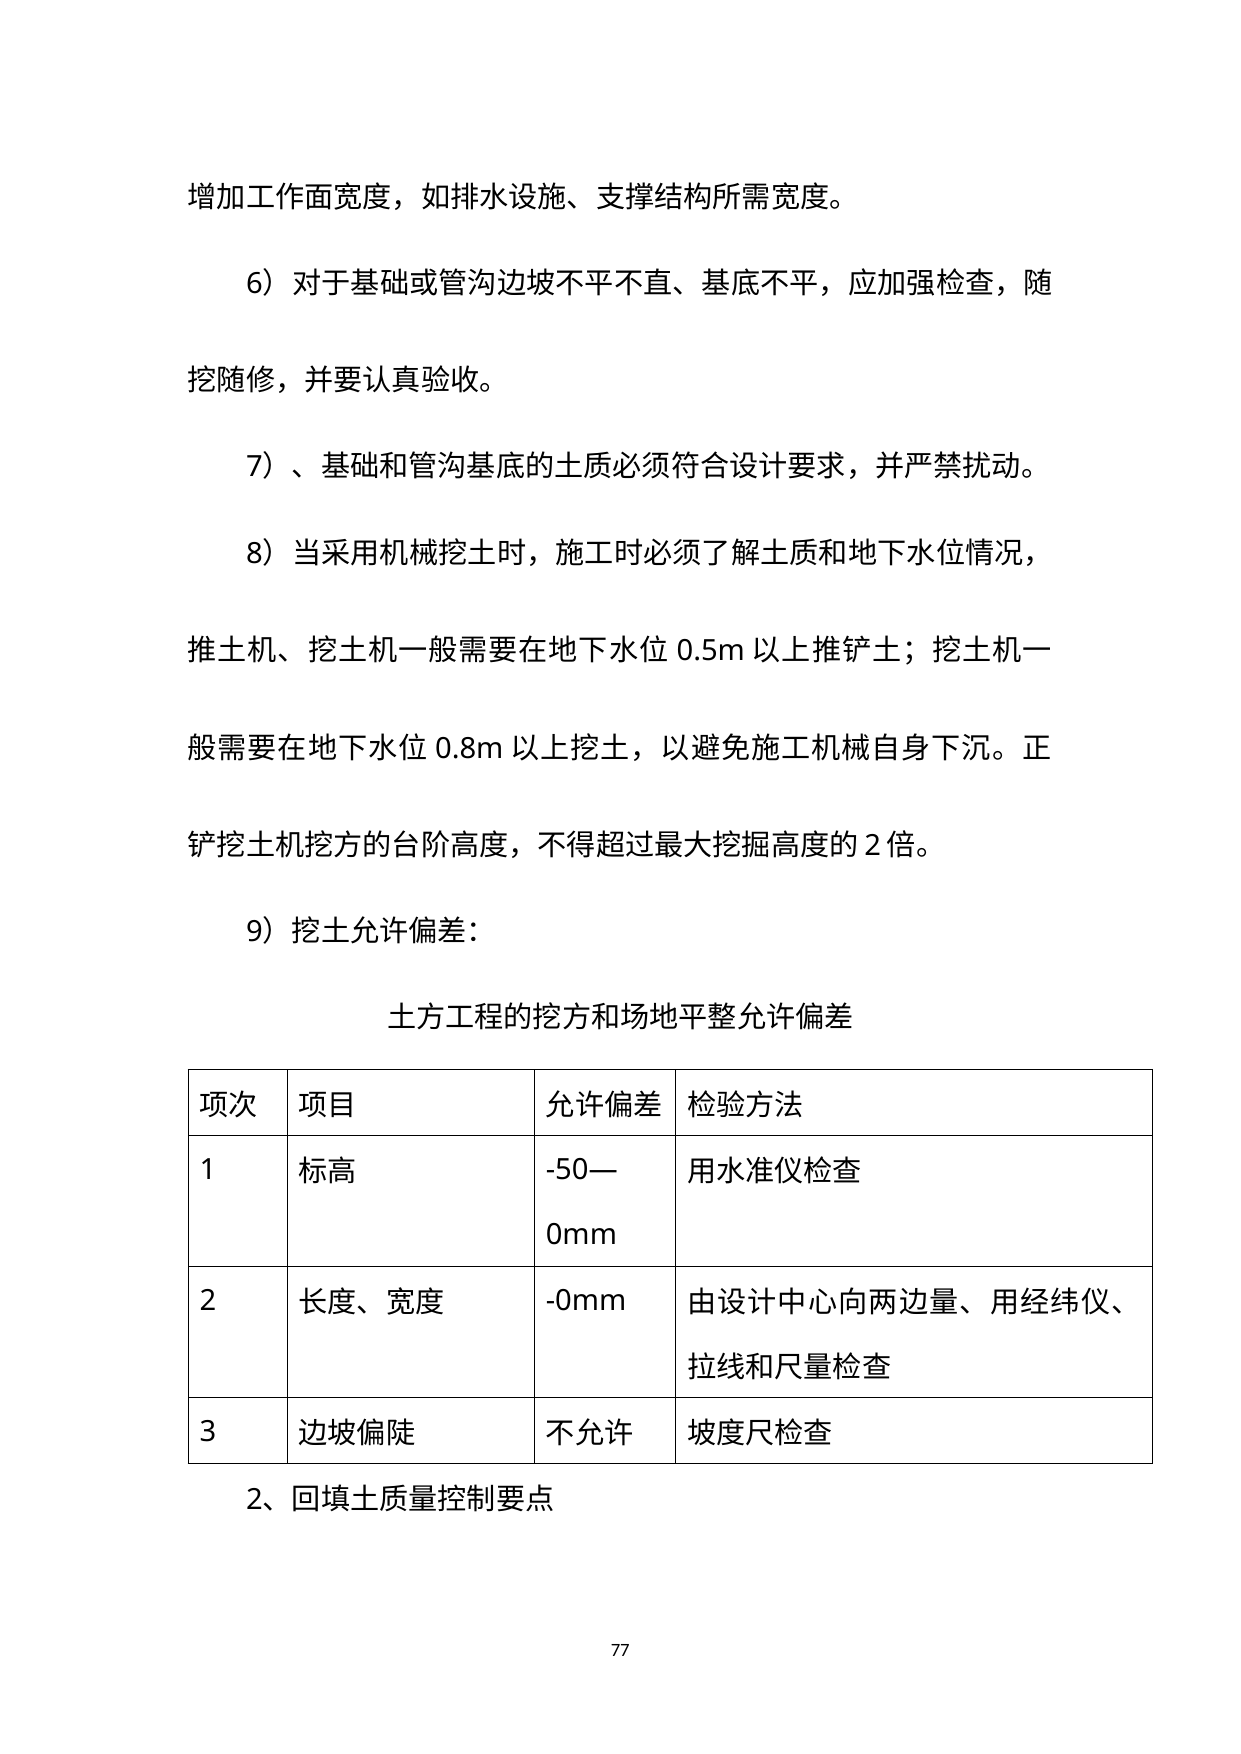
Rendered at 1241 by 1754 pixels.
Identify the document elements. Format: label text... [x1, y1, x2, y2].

table_header 检验方法 [676, 1070, 1152, 1135]
table_cell -50—0mm [535, 1136, 675, 1266]
text 8）当采用机械挖土时，施工时必须了解土质和地下水位情况，推土机、挖土机一般需要在地下水位0.5m以上推铲土；挖土机一般需要在地下水位0.8m以上挖土，以避免施工机械自身下沉。正铲挖土机挖方的台阶高度，不得超过最大挖掘高度的2倍。 [187, 518, 1053, 875]
table_cell 2 [189, 1267, 287, 1397]
table_header 项目 [288, 1070, 534, 1135]
table_header 允许偏差 [535, 1070, 675, 1135]
table_cell 边坡偏陡 [288, 1398, 534, 1463]
table_cell -0mm [535, 1267, 675, 1397]
table_cell 标高 [288, 1136, 534, 1266]
text 6）对于基础或管沟边坡不平不直、基底不平，应加强检查，随挖随修，并要认真验收。 [187, 248, 1053, 411]
table_cell 1 [189, 1136, 287, 1266]
text 土方工程的挖方和场地平整允许偏差 [187, 983, 1053, 1048]
table_cell 长度、宽度 [288, 1267, 534, 1397]
table_cell 不允许 [535, 1398, 675, 1463]
table_cell 3 [189, 1398, 287, 1463]
table_header 项次 [189, 1070, 287, 1135]
text 2、回填土质量控制要点 [187, 1464, 1053, 1529]
table_cell 由设计中心向两边量、用经纬仪、拉线和尺量检查 [676, 1267, 1152, 1397]
text 9）挖土允许偏差： [187, 897, 1053, 962]
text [187, 162, 1053, 227]
table_cell 坡度尺检查 [676, 1398, 1152, 1463]
text 7）、基础和管沟基底的土质必须符合设计要求，并严禁扰动。 [187, 432, 1053, 497]
table_cell 用水准仪检查 [676, 1136, 1152, 1266]
